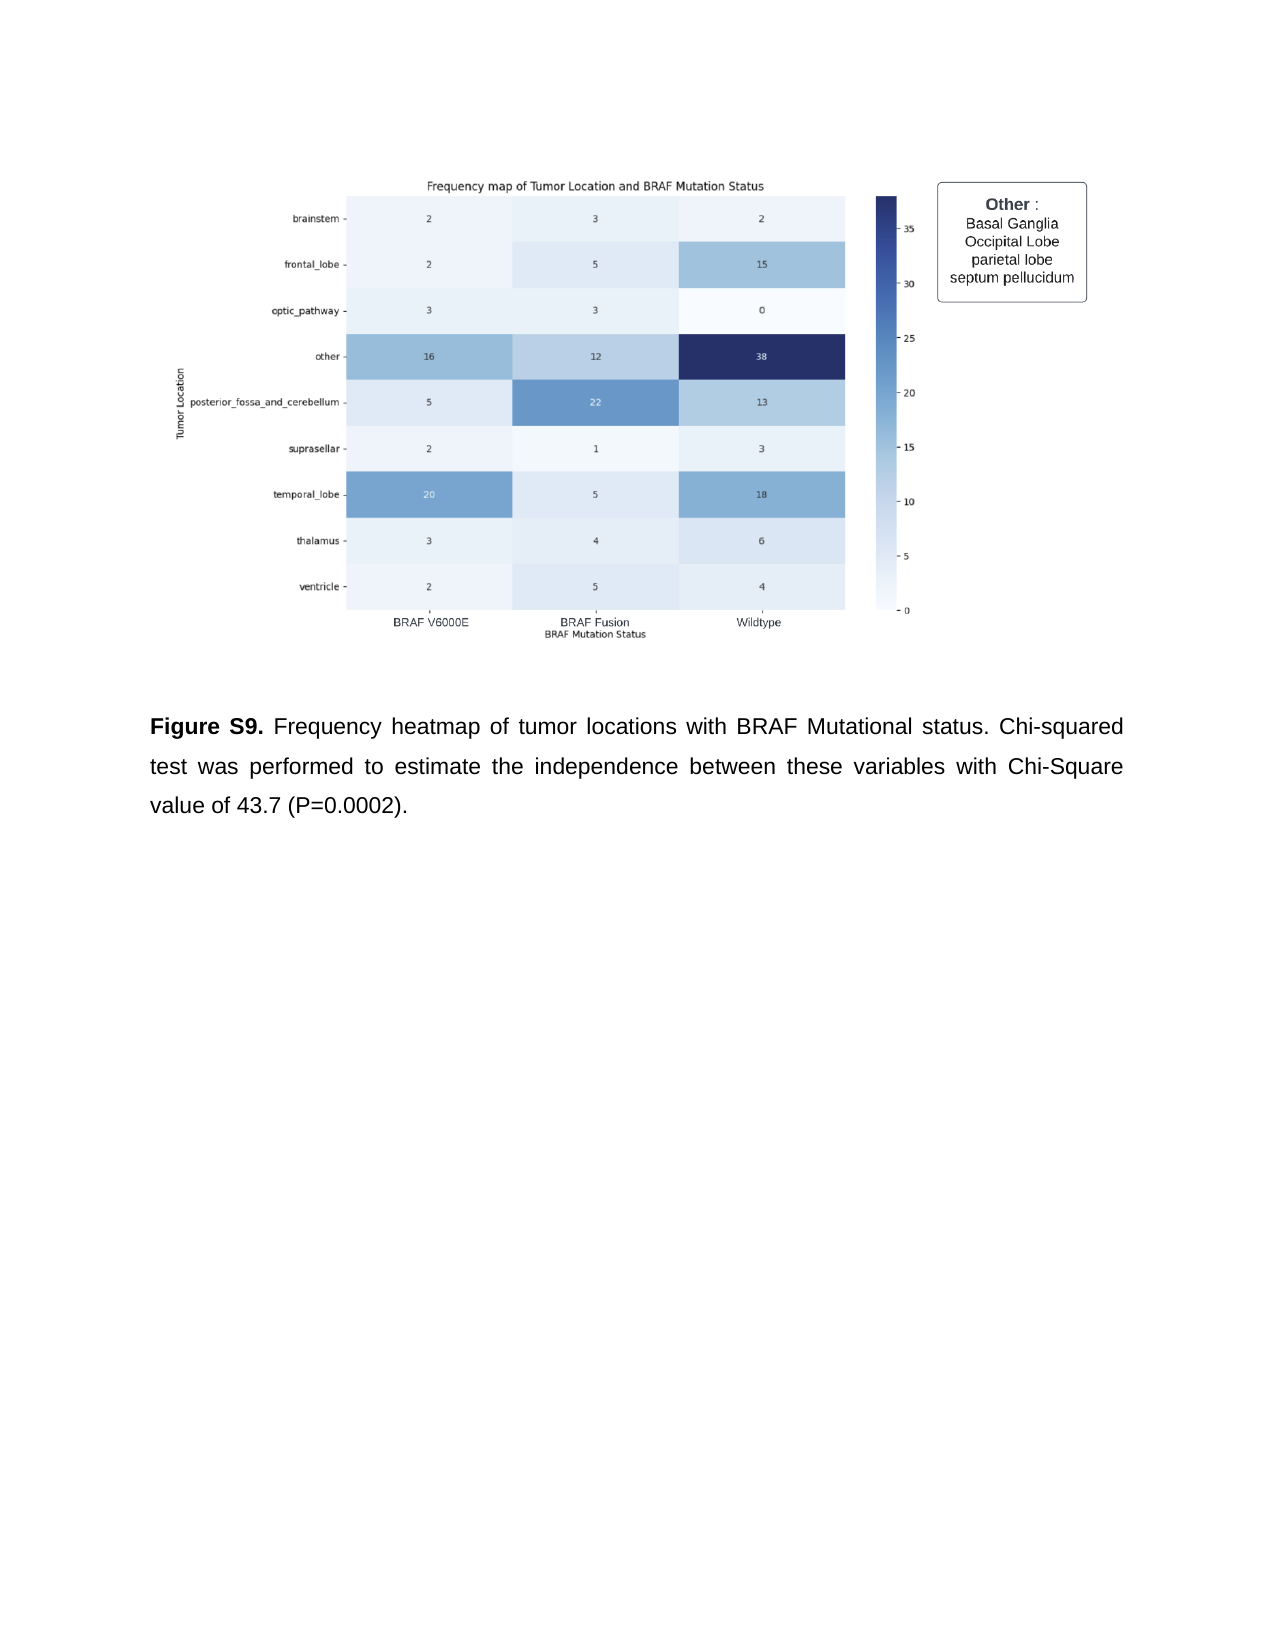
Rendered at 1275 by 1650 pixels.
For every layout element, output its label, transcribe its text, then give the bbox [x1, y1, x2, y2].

picture [150, 150, 1125, 661]
text Figure S9. Frequency heatmap of tumor locations with BRAF Mutational status. Chi-squared test was performed to estimate the independence between these variables with Chi-Square value of 43.7 (P=0.0002). [150, 713, 1125, 818]
